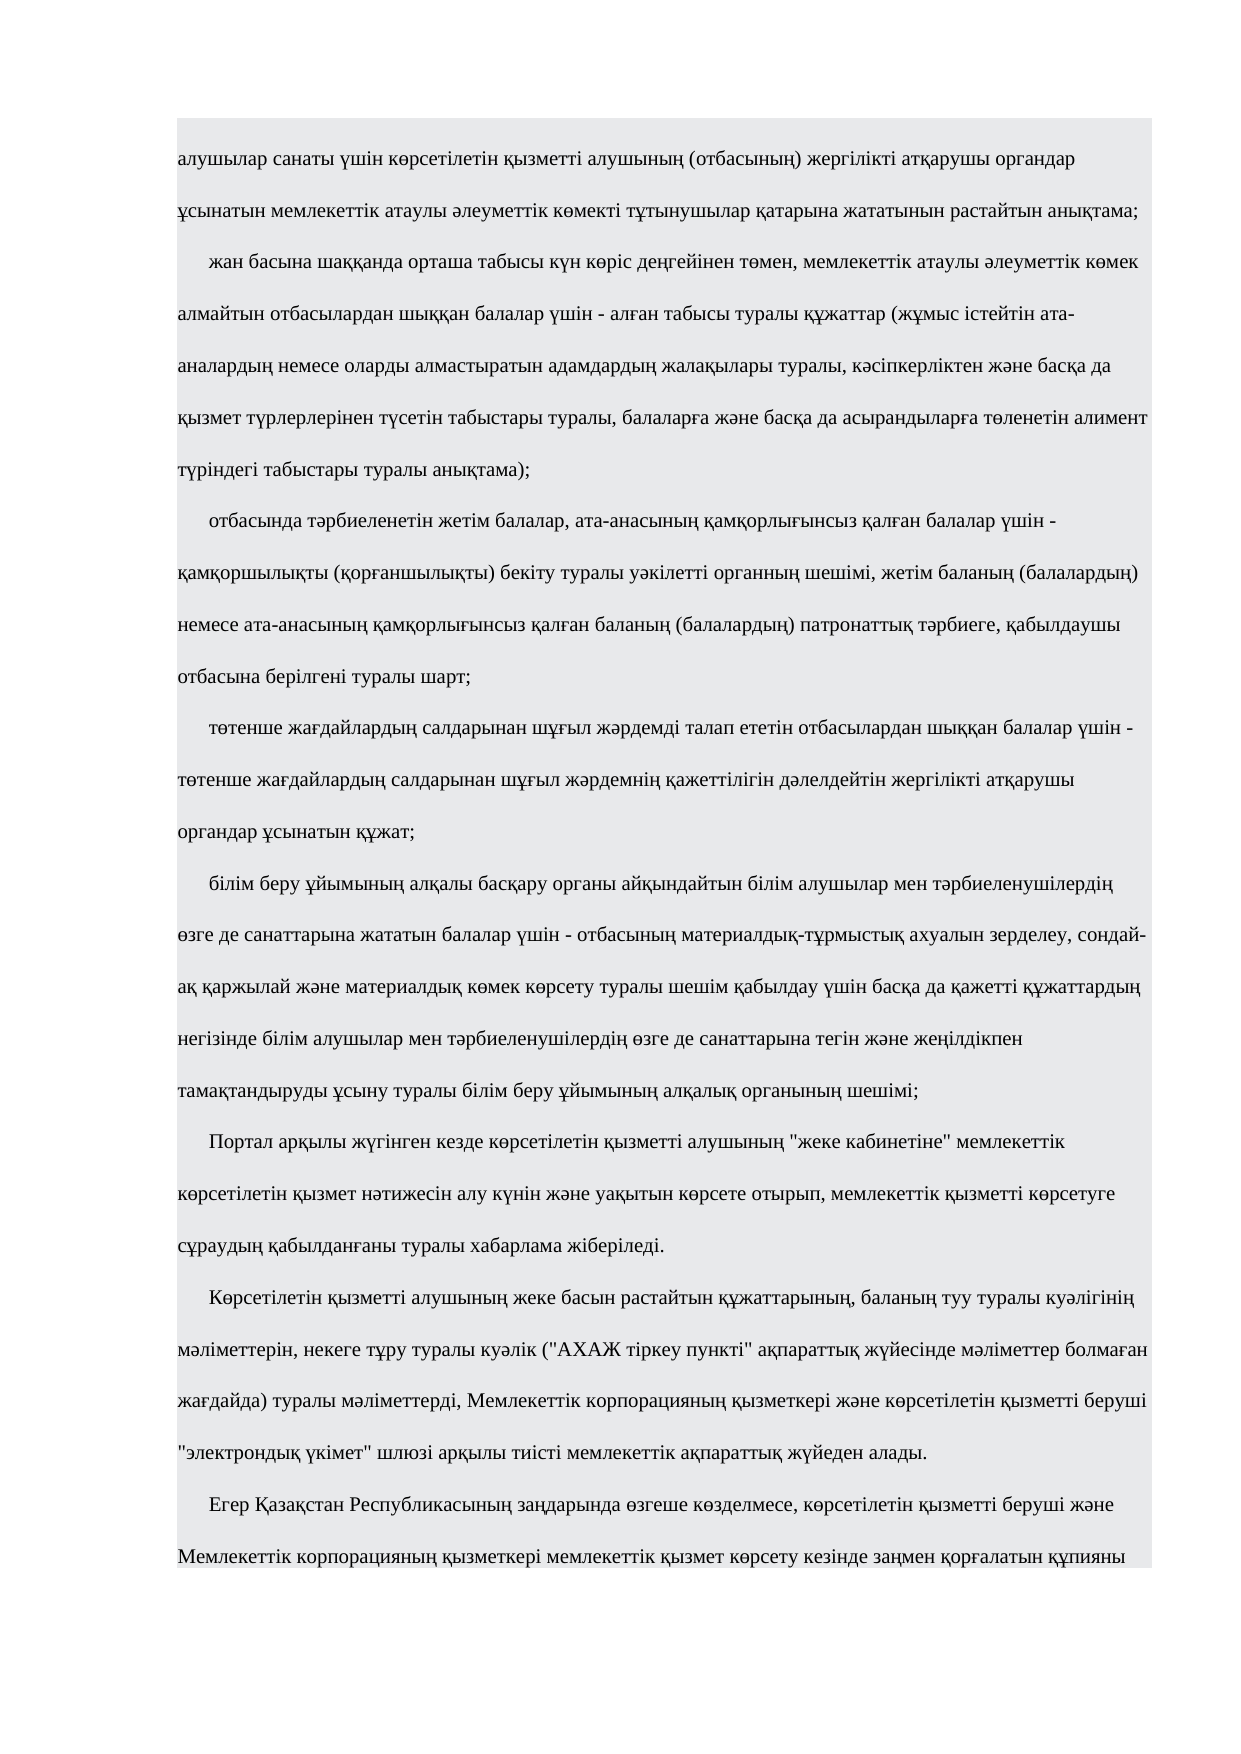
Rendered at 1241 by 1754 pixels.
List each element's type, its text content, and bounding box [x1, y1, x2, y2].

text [177, 118, 1152, 222]
text Портал арқылы жүгінген кезде көрсетілетін қызметті алушының "жеке кабинетіне" мемлекеттік көрсетілетін қызмет нәтижесін алу күнін және уақытын көрсете отырып, мемлекеттік қызметті көрсетуге сұраудың қабылданғаны туралы хабарлама жіберіледі. [177, 1102, 1152, 1257]
text білім беру ұйымының алқалы басқару органы айқындайтын білім алушылар мен тәрбиеленушілердің өзге де санаттарына жататын балалар үшін - отбасының материалдық-тұрмыстық ахуалын зерделеу, сондай-ақ қаржылай және материалдық көмек көрсету туралы шешім қабылдау үшін басқа да қажетті құжаттардың негізінде білім алушылар мен тәрбиеленушілердің өзге де санаттарына тегін және жеңілдікпен тамақтандыруды ұсыну туралы білім беру ұйымының алқалық органының шешімі; [177, 843, 1152, 1102]
text Көрсетілетін қызметті алушының жеке басын растайтын құжаттарының, баланың туу туралы куәлігінің мәліметтерін, некеге тұру туралы куәлік ("АХАЖ тіркеу пункті" ақпараттық жүйесінде мәліметтер болмаған жағдайда) туралы мәліметтерді, Мемлекеттік корпорацияның қызметкері және көрсетілетін қызметті беруші "электрондық үкімет" шлюзі арқылы тиісті мемлекеттік ақпараттық жүйеден алады. [177, 1257, 1152, 1464]
text төтенше жағдайлардың салдарынан шұғыл жәрдемді талап ететін отбасылардан шыққан балалар үшін - төтенше жағдайлардың салдарынан шұғыл жәрдемнің қажеттілігін дәлелдейтін жергілікті атқарушы органдар ұсынатын құжат; [177, 688, 1152, 843]
text отбасында тәрбиеленетін жетім балалар, ата-анасының қамқорлығынсыз қалған балалар үшін - қамқоршылықты (қорғаншылықты) бекіту туралы уәкілетті органның шешімі, жетім баланың (балалардың) немесе ата-анасының қамқорлығынсыз қалған баланың (балалардың) патронаттық тәрбиеге, қабылдаушы отбасына берілгені туралы шарт; [177, 481, 1152, 688]
text жан басына шаққанда орташа табысы күн көріс деңгейінен төмен, мемлекеттік атаулы әлеуметтік көмек алмайтын отбасылардан шыққан балалар үшін - алған табысы туралы құжаттар (жұмыс істейтін ата-аналардың немесе оларды алмастыратын адамдардың жалақылары туралы, кәсіпкерліктен және басқа да қызмет түрлерлерінен түсетін табыстары туралы, балаларға және басқа да асырандыларға төленетін алимент түріндегі табыстары туралы анықтама); [177, 222, 1152, 481]
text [177, 1464, 1152, 1568]
